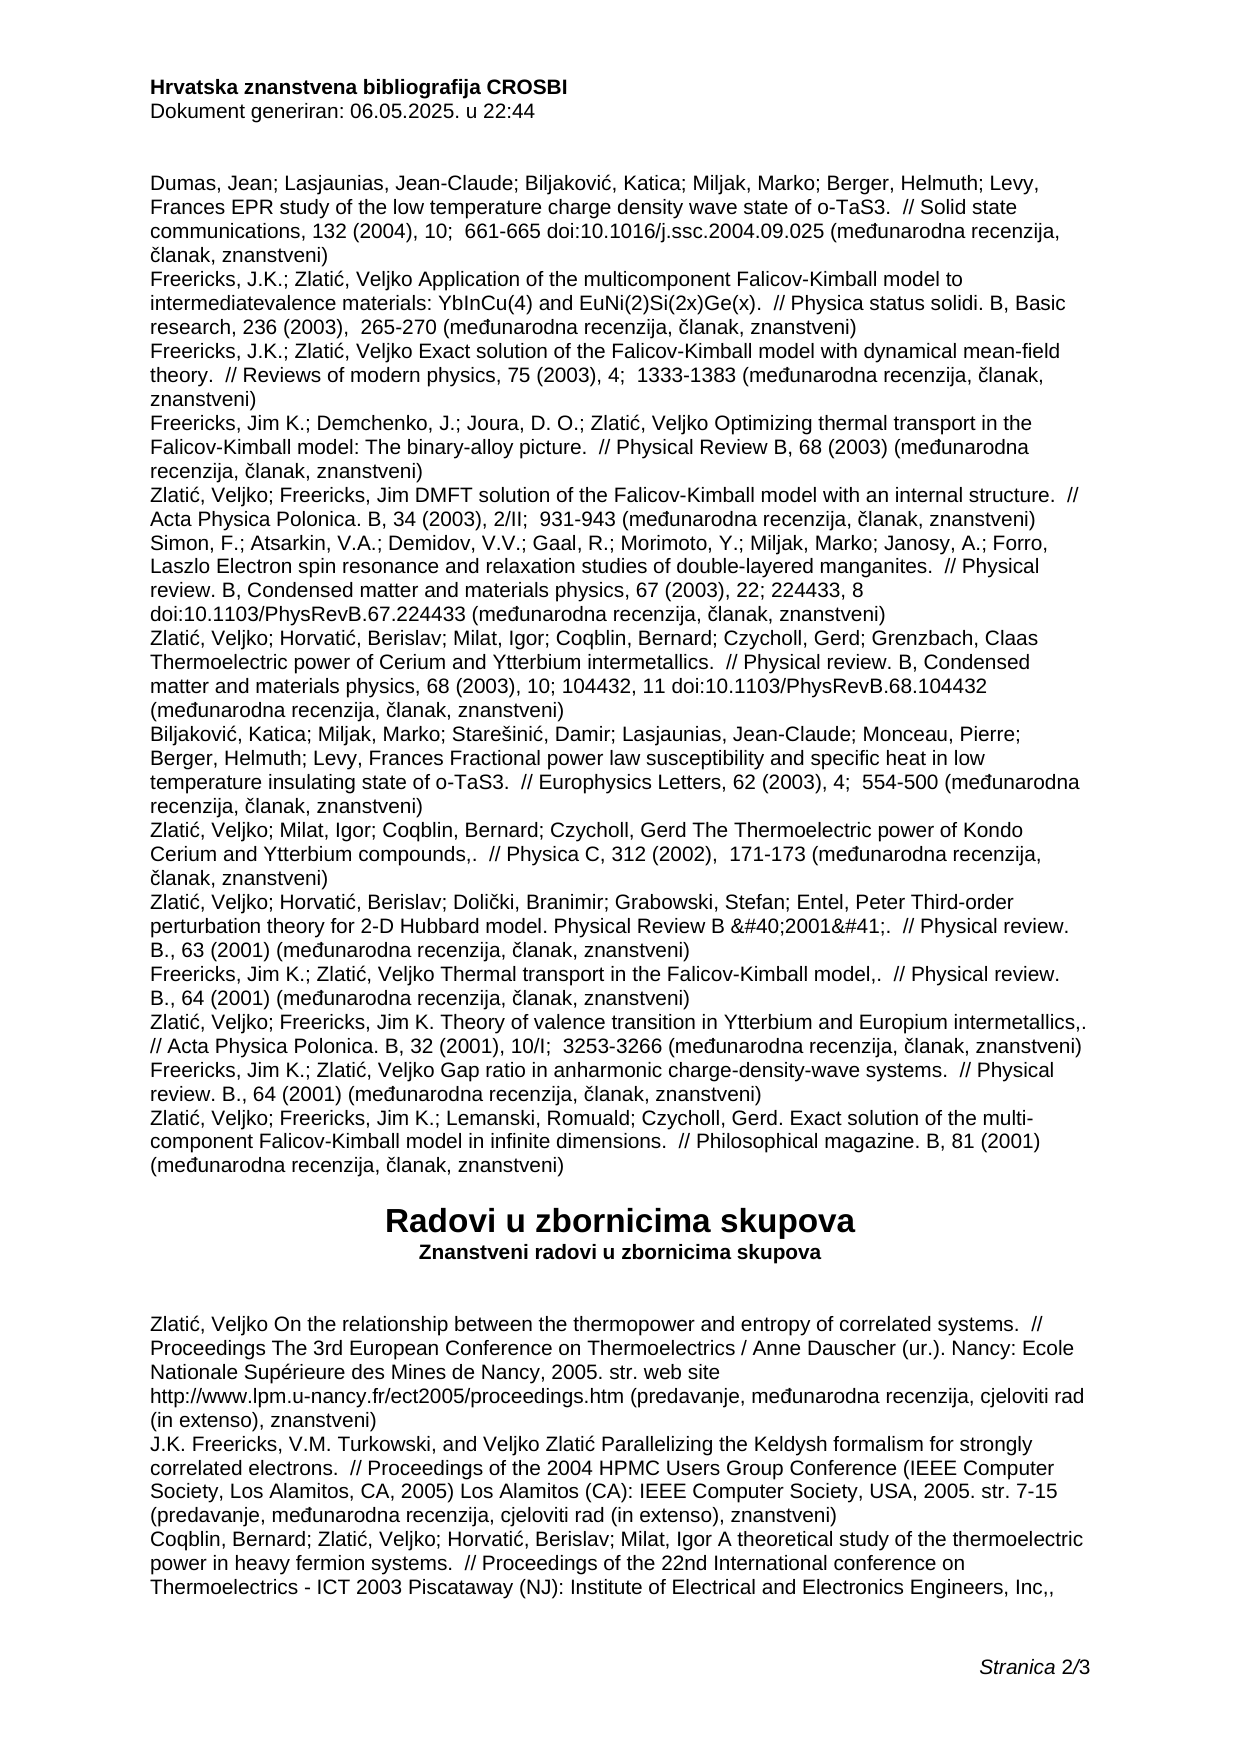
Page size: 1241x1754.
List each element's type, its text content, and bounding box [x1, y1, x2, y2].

text Freericks, Jim K.; Zlatić, Veljko [150, 1057, 1090, 1105]
text Freericks, J.K.; Zlatić, Veljko [150, 267, 1090, 339]
text Zlatić, Veljko [150, 1312, 1090, 1431]
subtitle Radovi u zbornicima skupova [150, 1201, 1090, 1240]
subtitle Znanstveni radovi u zbornicima skupova [150, 1240, 1090, 1264]
text Zlatić, Veljko; Freericks, Jim [150, 482, 1090, 530]
text Zlatić, Veljko; Freericks, Jim K. [150, 1009, 1090, 1057]
text Dumas, Jean; Lasjaunias, Jean-Claude; Biljaković, Katica; Miljak, Marko; Berger, Helmuth; Levy, Frances [150, 171, 1090, 267]
text Zlatić, Veljko; Milat, Igor; Coqblin, Bernard; Czycholl, Gerd [150, 818, 1090, 890]
text J.K. Freericks, V.M. Turkowski, and Veljko Zlatić [150, 1431, 1090, 1527]
text Zlatić, Veljko; Horvatić, Berislav; Milat, Igor; Coqblin, Bernard; Czycholl, Gerd; Grenzbach, Claas [150, 626, 1090, 722]
text Zlatić, Veljko; Freericks, Jim K.; Lemanski, Romuald; Czycholl, Gerd. [150, 1105, 1090, 1177]
text Simon, F.; Atsarkin, V.A.; Demidov, V.V.; Gaal, R.; Morimoto, Y.; Miljak, Marko; Janosy, A.; Forro, Laszlo [150, 530, 1090, 626]
text Freericks, Jim K.; Zlatić, Veljko [150, 962, 1090, 1009]
text Zlatić, Veljko; Horvatić, Berislav; Dolički, Branimir; Grabowski, Stefan; Entel, Peter [150, 890, 1090, 962]
text Biljaković, Katica; Miljak, Marko; Starešinić, Damir; Lasjaunias, Jean-Claude; Monceau, Pierre; Berger, Helmuth; Levy, Frances [150, 722, 1090, 818]
text Freericks, J.K.; Zlatić, Veljko [150, 339, 1090, 411]
text Freericks, Jim K.; Demchenko, J.; Joura, D. O.; Zlatić, Veljko [150, 411, 1090, 482]
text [150, 1527, 1090, 1599]
